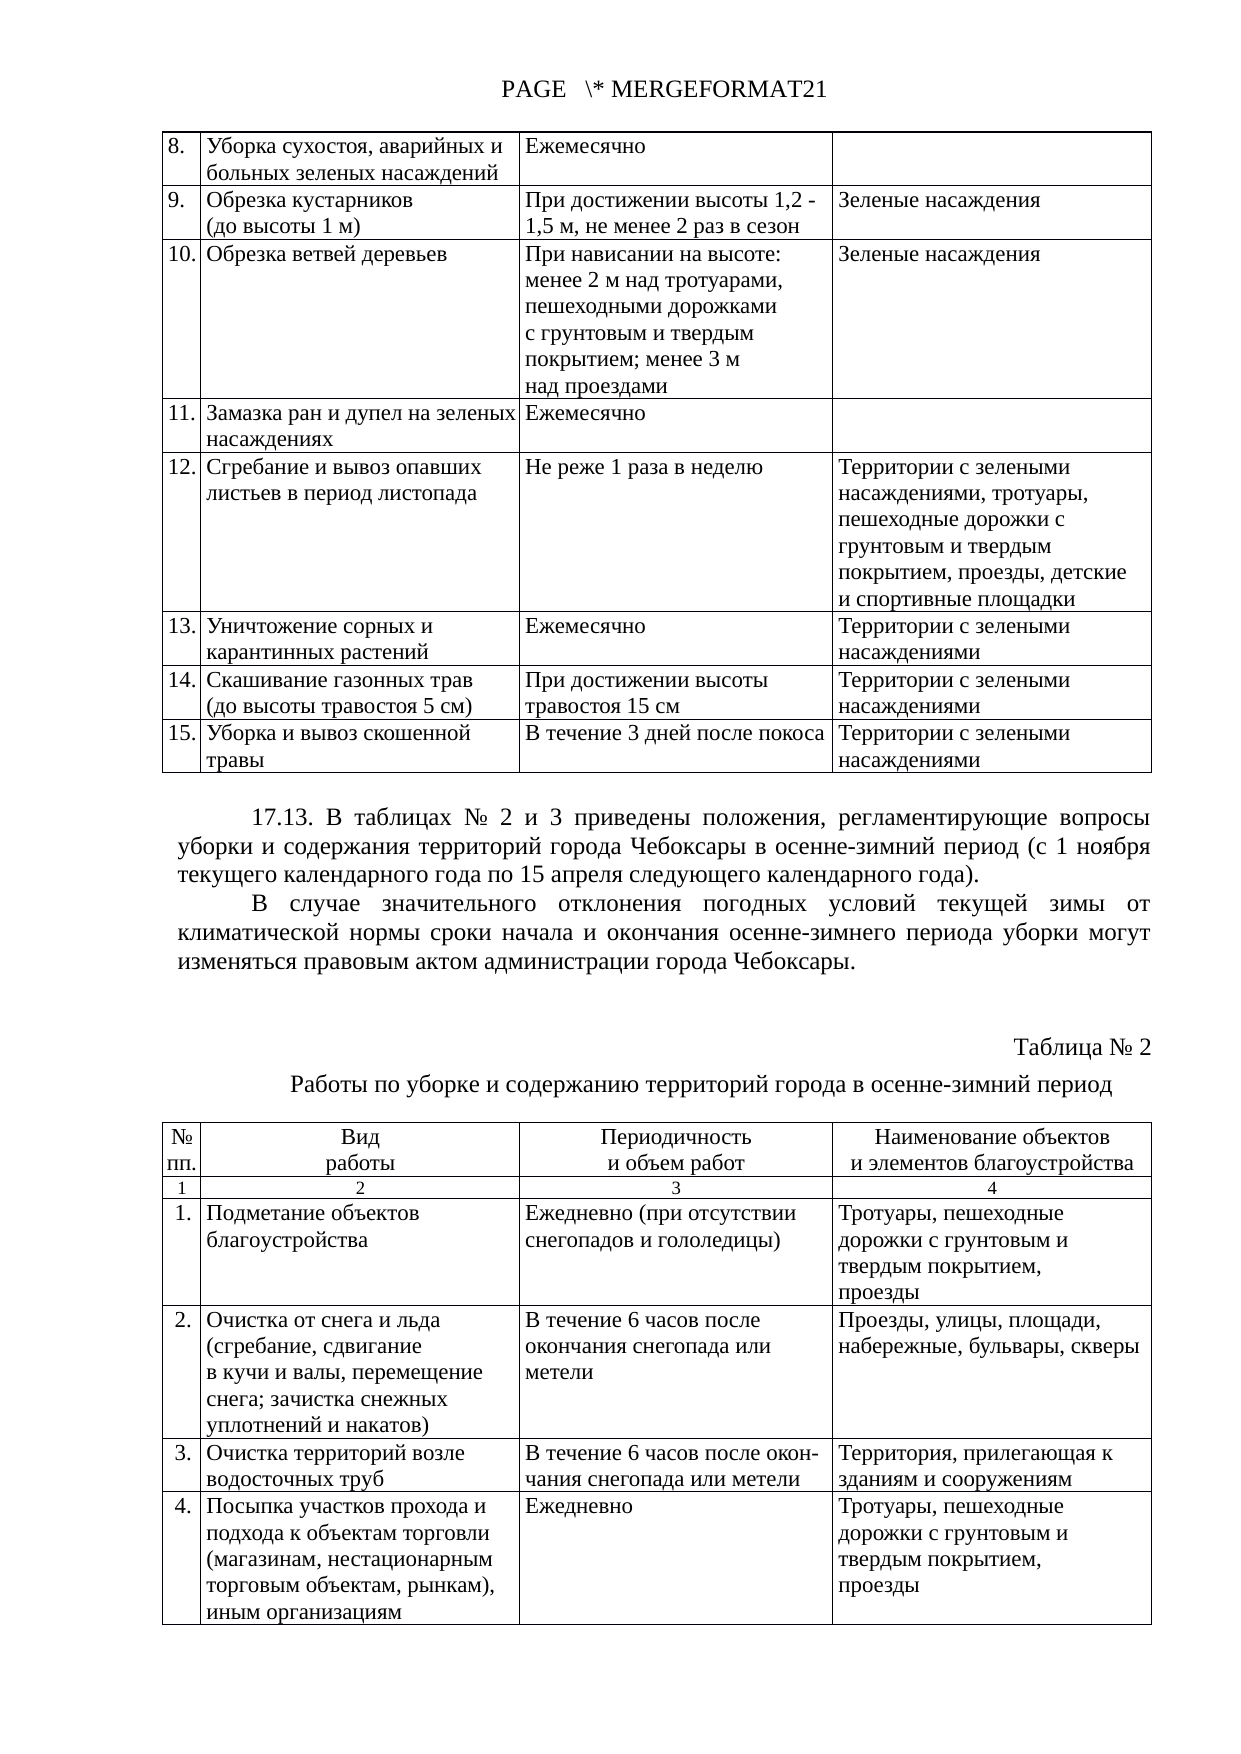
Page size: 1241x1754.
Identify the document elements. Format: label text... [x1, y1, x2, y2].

table_cell 2 [201, 1177, 519, 1198]
text В случае значительного отклонения погодных условий текущей зимы от климатической нормы сроки начала и окончания осенне-зимнего периода уборки могут изменяться правовым актом администрации города Чебоксары. [177, 888, 1152, 974]
table_cell [833, 399, 1151, 452]
table_cell [163, 1199, 200, 1305]
table_cell Территории с зелеными насаждениями [833, 666, 1151, 718]
table_cell В течение 6 часов после окон-чания снегопада или метели [520, 1439, 832, 1491]
table_cell При достижении высоты 1,2 - 1,5 м, не менее 2 раз в сезон [520, 186, 832, 239]
table_cell Сгребание и вывоз опавших листьев в период листопада [201, 453, 519, 611]
table_cell [163, 612, 200, 665]
table_cell Ежедневно [520, 1492, 832, 1624]
table_header Ежемесячно [520, 133, 832, 185]
table_header Уборка сухостоя, аварийных и больных зеленых насаждений [201, 133, 519, 185]
table_cell Обрезка ветвей деревьев [201, 240, 519, 398]
table_cell В течение 6 часов после окончания снегопада или метели [520, 1306, 832, 1437]
table_cell Замазка ран и дупел на зеленых насаждениях [201, 399, 519, 452]
text Работы по уборке и содержанию территорий города в осенне-зимний период [177, 1069, 1152, 1098]
text Таблица № 2 [177, 1032, 1152, 1061]
table_cell Ежедневно (при отсутствии снегопадов и гололедицы) [520, 1199, 832, 1305]
table_cell Тротуары, пешеходные дорожки с грунтовым и твердым покрытием, проезды [833, 1199, 1151, 1305]
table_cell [833, 1492, 1151, 1624]
table_cell При нависании на высоте: менее 2 м над тротуарами, пешеходными дорожками с грунтовым и твердым покрытием; менее 3 м над проездами [520, 240, 832, 398]
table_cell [201, 1492, 519, 1624]
table_header Наименование объектов и элементов благоустройства [833, 1123, 1151, 1176]
table_cell [163, 240, 200, 398]
table_header [163, 133, 200, 185]
table_cell При достижении высоты травостоя 15 см [520, 666, 832, 718]
table_header [833, 133, 1151, 185]
table_cell Очистка от снега и льда (сгребание, сдвигание в кучи и валы, перемещение снега; зачистка снежных уплотнений и накатов) [201, 1306, 519, 1437]
table_cell В течение 3 дней после покоса [520, 720, 832, 772]
table_cell [163, 453, 200, 611]
table_cell Очистка территорий возле водосточных труб [201, 1439, 519, 1491]
table_cell Территории с зелеными насаждениями, тротуары, пешеходные дорожки с грунтовым и твердым покрытием, проезды, детские и спортивные площадки [833, 453, 1151, 611]
text 17.13. В таблицах № 2 и 3 приведены положения, регламентирующие вопросы уборки и содержания территорий города Чебоксары в осенне-зимний период (с 1 ноября текущего календарного года по 15 апреля следующего календарного года). [177, 802, 1152, 888]
table_cell [163, 666, 200, 718]
table_cell Не реже 1 раза в неделю [520, 453, 832, 611]
table_cell [163, 1492, 200, 1624]
table_cell [163, 720, 200, 772]
table_cell [163, 1306, 200, 1437]
table_cell Обрезка кустарников (до высоты 1 м) [201, 186, 519, 239]
table_cell Скашивание газонных трав (до высоты травостоя 5 см) [201, 666, 519, 718]
table_cell [163, 1439, 200, 1491]
table_cell Зеленые насаждения [833, 186, 1151, 239]
table_cell Территория, прилегающая к зданиям и сооружениям [833, 1439, 1151, 1491]
table_cell Ежемесячно [520, 399, 832, 452]
table_header № пп. [163, 1123, 200, 1176]
table_cell Подметание объектов благоустройства [201, 1199, 519, 1305]
table_cell Территории с зелеными насаждениями [833, 720, 1151, 772]
table_cell 4 [833, 1177, 1151, 1198]
table_cell Уборка и вывоз скошенной травы [201, 720, 519, 772]
table_cell Проезды, улицы, площади, набережные, бульвары, скверы [833, 1306, 1151, 1437]
table_cell Территории с зелеными насаждениями [833, 612, 1151, 665]
table_cell [163, 186, 200, 239]
table_cell Ежемесячно [520, 612, 832, 665]
table_header Вид работы [201, 1123, 519, 1176]
table_header Периодичность и объем работ [520, 1123, 832, 1176]
table_cell Зеленые насаждения [833, 240, 1151, 398]
table_cell [163, 399, 200, 452]
table_cell 1 [163, 1177, 200, 1198]
table_cell Уничтожение сорных и карантинных растений [201, 612, 519, 665]
table_cell 3 [520, 1177, 832, 1198]
